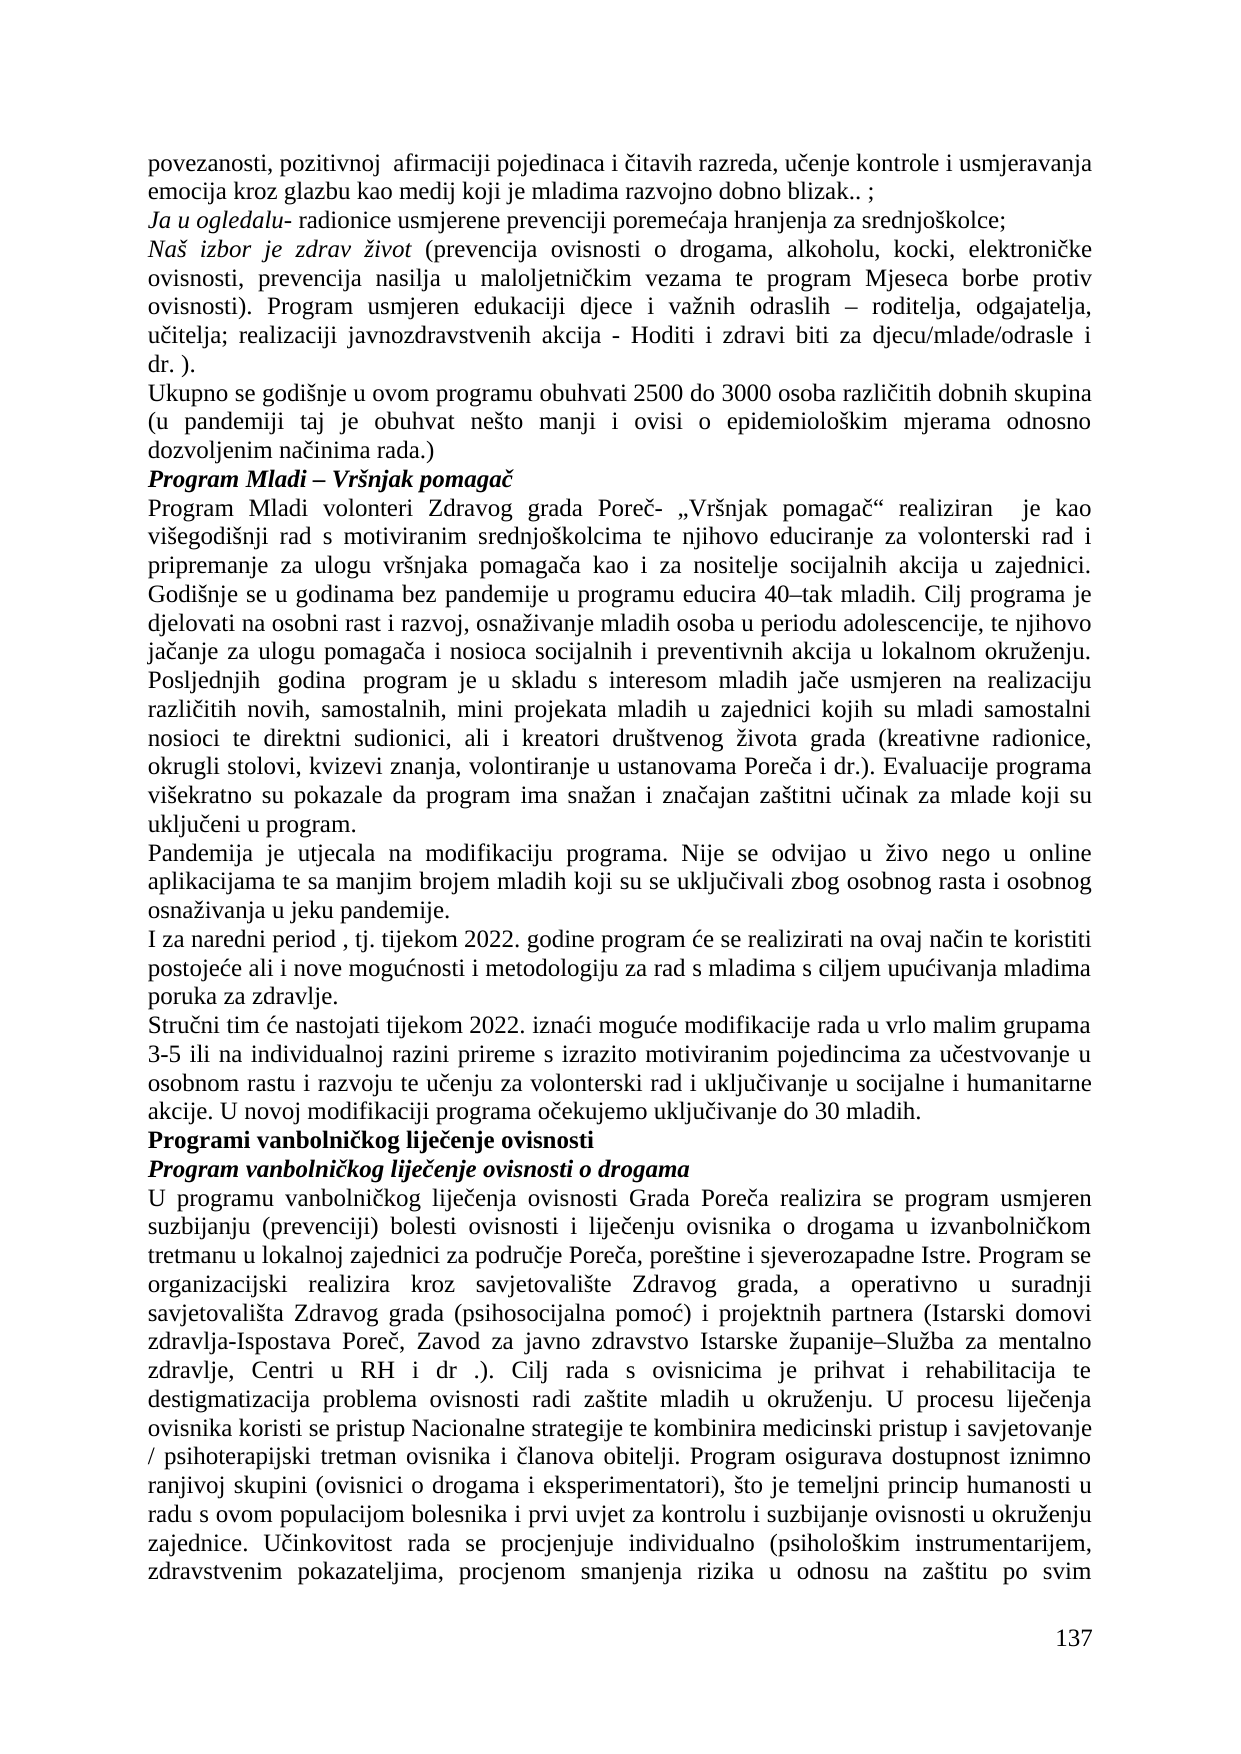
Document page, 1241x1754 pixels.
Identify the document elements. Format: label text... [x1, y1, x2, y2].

text Programi vanbolničkog liječenje ovisnosti [148, 1125, 1093, 1154]
text Program Mladi – Vršnjak pomagač [148, 464, 1093, 493]
text Program vanbolničkog liječenje ovisnosti o drogama [148, 1154, 1093, 1183]
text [148, 1183, 1093, 1585]
text Stručni tim će nastojati tijekom 2022. iznaći moguće modifikacije rada u vrlo malim grupama 3-5 ili na individualnoj razini prireme s izrazito motiviranim pojedincima za učestvovanje u osobnom rastu i razvoju te učenju za volonterski rad i uključivanje u socijalne i humanitarne akcije. U novoj modifikaciji programa očekujemo uključivanje do 30 mladih. [148, 1010, 1093, 1125]
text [148, 148, 1093, 205]
text I za naredni period , tj. tijekom 2022. godine program će se realizirati na ovaj način te koristiti postojeće ali i nove mogućnosti i metodologiju za rad s mladima s ciljem upućivanja mladima poruka za zdravlje. [148, 924, 1093, 1010]
text Ukupno se godišnje u ovom programu obuhvati 2500 do 3000 osoba različitih dobnih skupina (u pandemiji taj je obuhvat nešto manji i ovisi o epidemiološkim mjerama odnosno dozvoljenim načinima rada.) [148, 378, 1093, 464]
text Naš izbor je zdrav život (prevencija ovisnosti o drogama, alkoholu, kocki, elektroničke ovisnosti, prevencija nasilja u maloljetničkim vezama te program Mjeseca borbe protiv ovisnosti). Program usmjeren edukaciji djece i važnih odraslih – roditelja, odgajatelja, učitelja; realizaciji javnozdravstvenih akcija - Hoditi i zdravi biti za djecu/mlade/odrasle i dr. ). [148, 234, 1093, 378]
text Pandemija je utjecala na modifikaciju programa. Nije se odvijao u živo nego u online aplikacijama te sa manjim brojem mladih koji su se uključivali zbog osobnog rasta i osobnog osnaživanja u jeku pandemije. [148, 838, 1093, 924]
text Ja u ogledalu- radionice usmjerene prevenciji poremećaja hranjenja za srednjoškolce; [148, 205, 1093, 234]
text Program Mladi volonteri Zdravog grada Poreč- „Vršnjak pomagač“ realiziran je kao višegodišnji rad s motiviranim srednjoškolcima te njihovo educiranje za volonterski rad i pripremanje za ulogu vršnjaka pomagača kao i za nositelje socijalnih akcija u zajednici. Godišnje se u godinama bez pandemije u programu educira 40–tak mladih. Cilj programa je djelovati na osobni rast i razvoj, osnaživanje mladih osoba u periodu adolescencije, te njihovo jačanje za ulogu pomagača i nosioca socijalnih i preventivnih akcija u lokalnom okruženju. Posljednjih godina program je u skladu s interesom mladih jače usmjeren na realizaciju različitih novih, samostalnih, mini projekata mladih u zajednici kojih su mladi samostalni nosioci te direktni sudionici, ali i kreatori društvenog života grada (kreativne radionice, okrugli stolovi, kvizevi znanja, volontiranje u ustanovama Poreča i dr.). Evaluacije programa višekratno su pokazale da program ima snažan i značajan zaštitni učinak za mlade koji su uključeni u program. [148, 493, 1093, 838]
